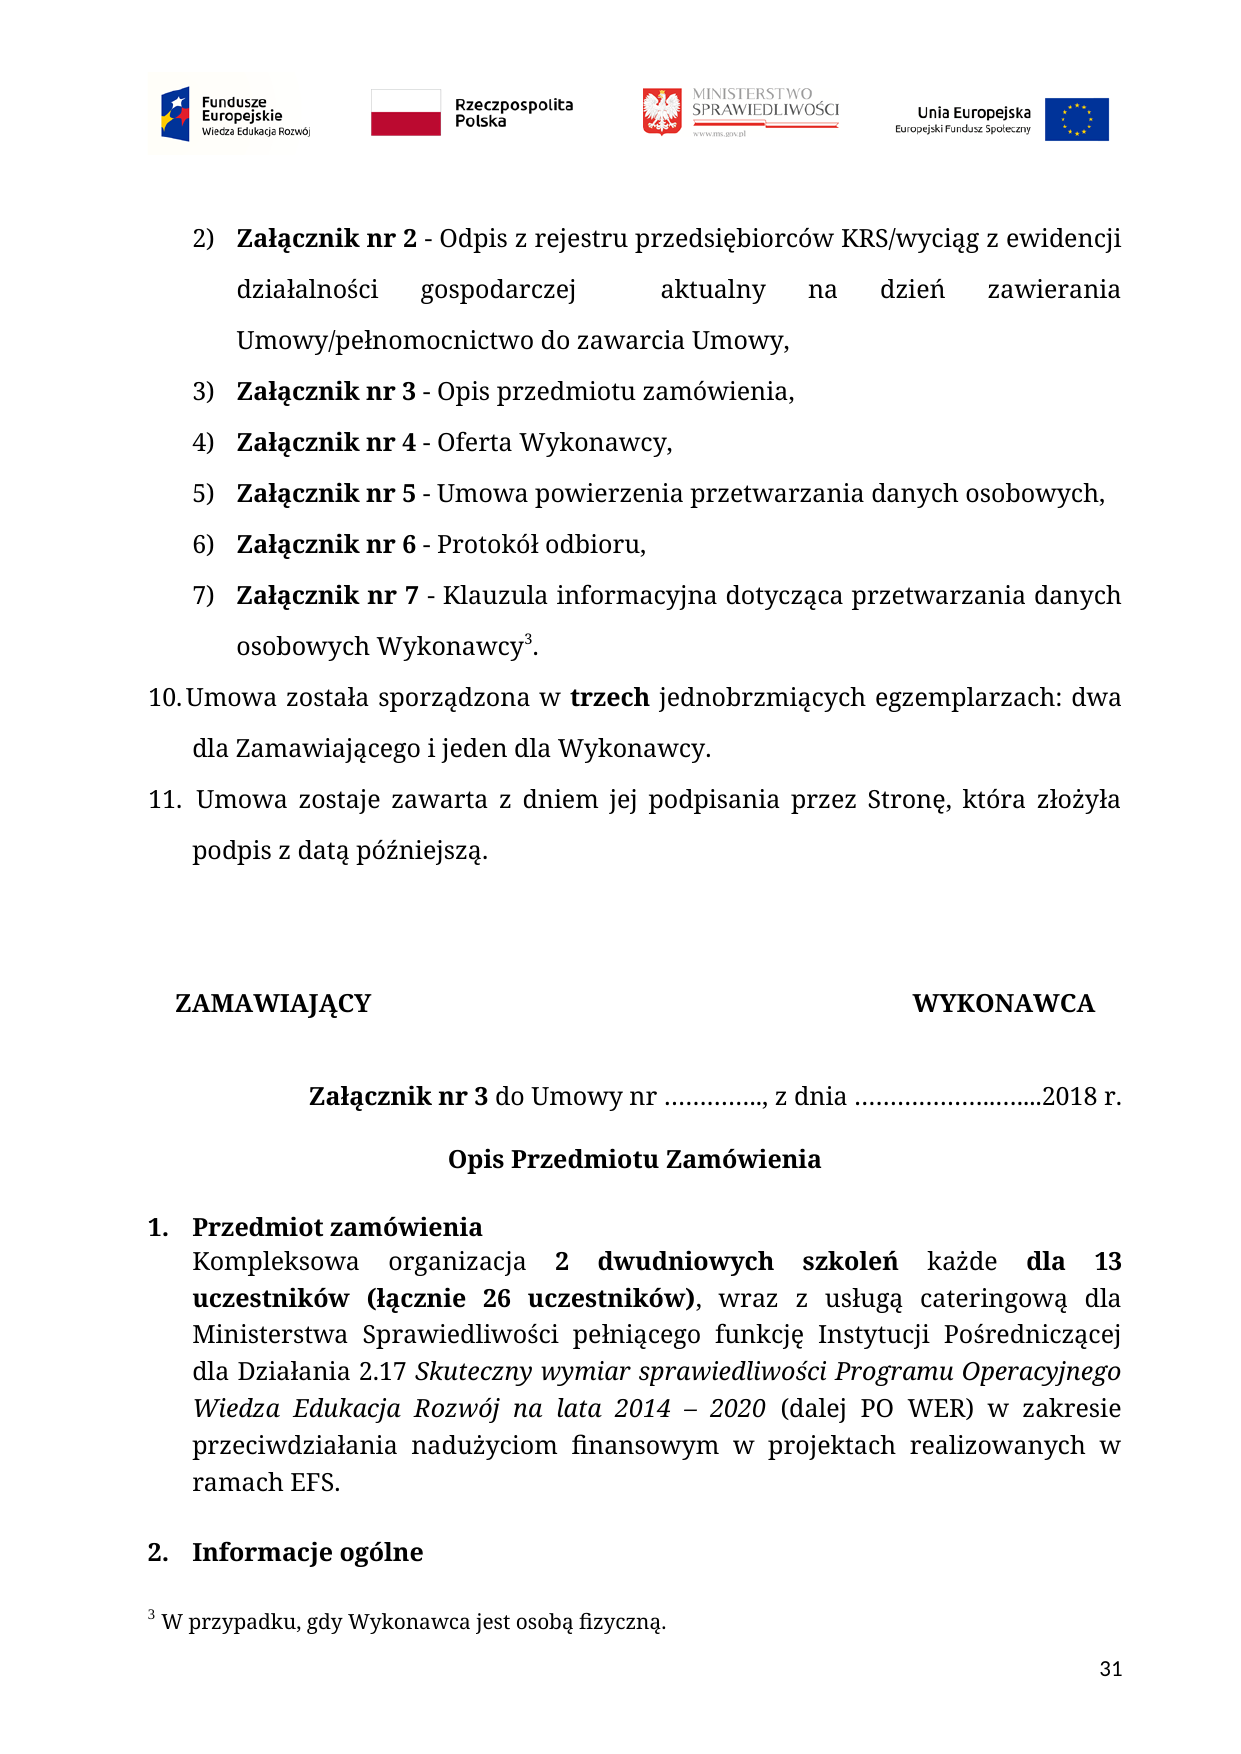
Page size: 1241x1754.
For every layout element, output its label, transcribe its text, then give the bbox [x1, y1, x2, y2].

text ZAMAWIAJĄCY WYKONAWCA [148, 986, 1122, 1020]
list Kompleksowa organizacja 2 dwudniowych szkoleń każde dla 13 uczestników (łącznie 26 uczestników), wraz z usługą cateringową dla Ministerstwa Sprawiedliwości pełniącego funkcję Instytucji Pośredniczącej dla Działania 2.17 Skuteczny wymiar sprawiedliwości Programu Operacyjnego Wiedza Edukacja Rozwój na lata 2014 – 2020 (dalej PO WER) w zakresie przeciwdziałania nadużyciom finansowym w projektach realizowanych w ramach EFS. [192, 1243, 1122, 1498]
list Umowa została sporządzona w trzech jednobrzmiących egzemplarzach: dwa dla Zamawiającego i jeden dla Wykonawcy. [148, 679, 1122, 765]
list Informacje ogólne [148, 1535, 1122, 1569]
list Załącznik nr 6 - Protokół odbioru, [192, 526, 1122, 561]
text Opis Przedmiotu Zamówienia [148, 1141, 1122, 1175]
list Załącznik nr 2 - Odpis z rejestru przedsiębiorców KRS/wyciąg z ewidencji działalności gospodarczej aktualny na dzień zawierania Umowy/pełnomocnictwo do zawarcia Umowy, [192, 220, 1122, 356]
list Załącznik nr 5 - Umowa powierzenia przetwarzania danych osobowych, [192, 475, 1122, 509]
list Załącznik nr 3 - Opis przedmiotu zamówienia, [192, 373, 1122, 407]
list Załącznik nr 7 - Klauzula informacyjna dotycząca przetwarzania danych osobowych Wykonawcy. [192, 577, 1122, 663]
picture [147, 72, 1123, 155]
list Załącznik nr 4 - Oferta Wykonawcy, [192, 424, 1122, 458]
list Umowa zostaje zawarta z dniem jej podpisania przez Stronę, która złożyła podpis z datą późniejszą. [148, 782, 1122, 867]
list Przedmiot zamówienia [148, 1209, 1122, 1243]
text Załącznik nr 3 do Umowy nr ………….., z dnia ………………..…....2018 r. [148, 1079, 1122, 1113]
